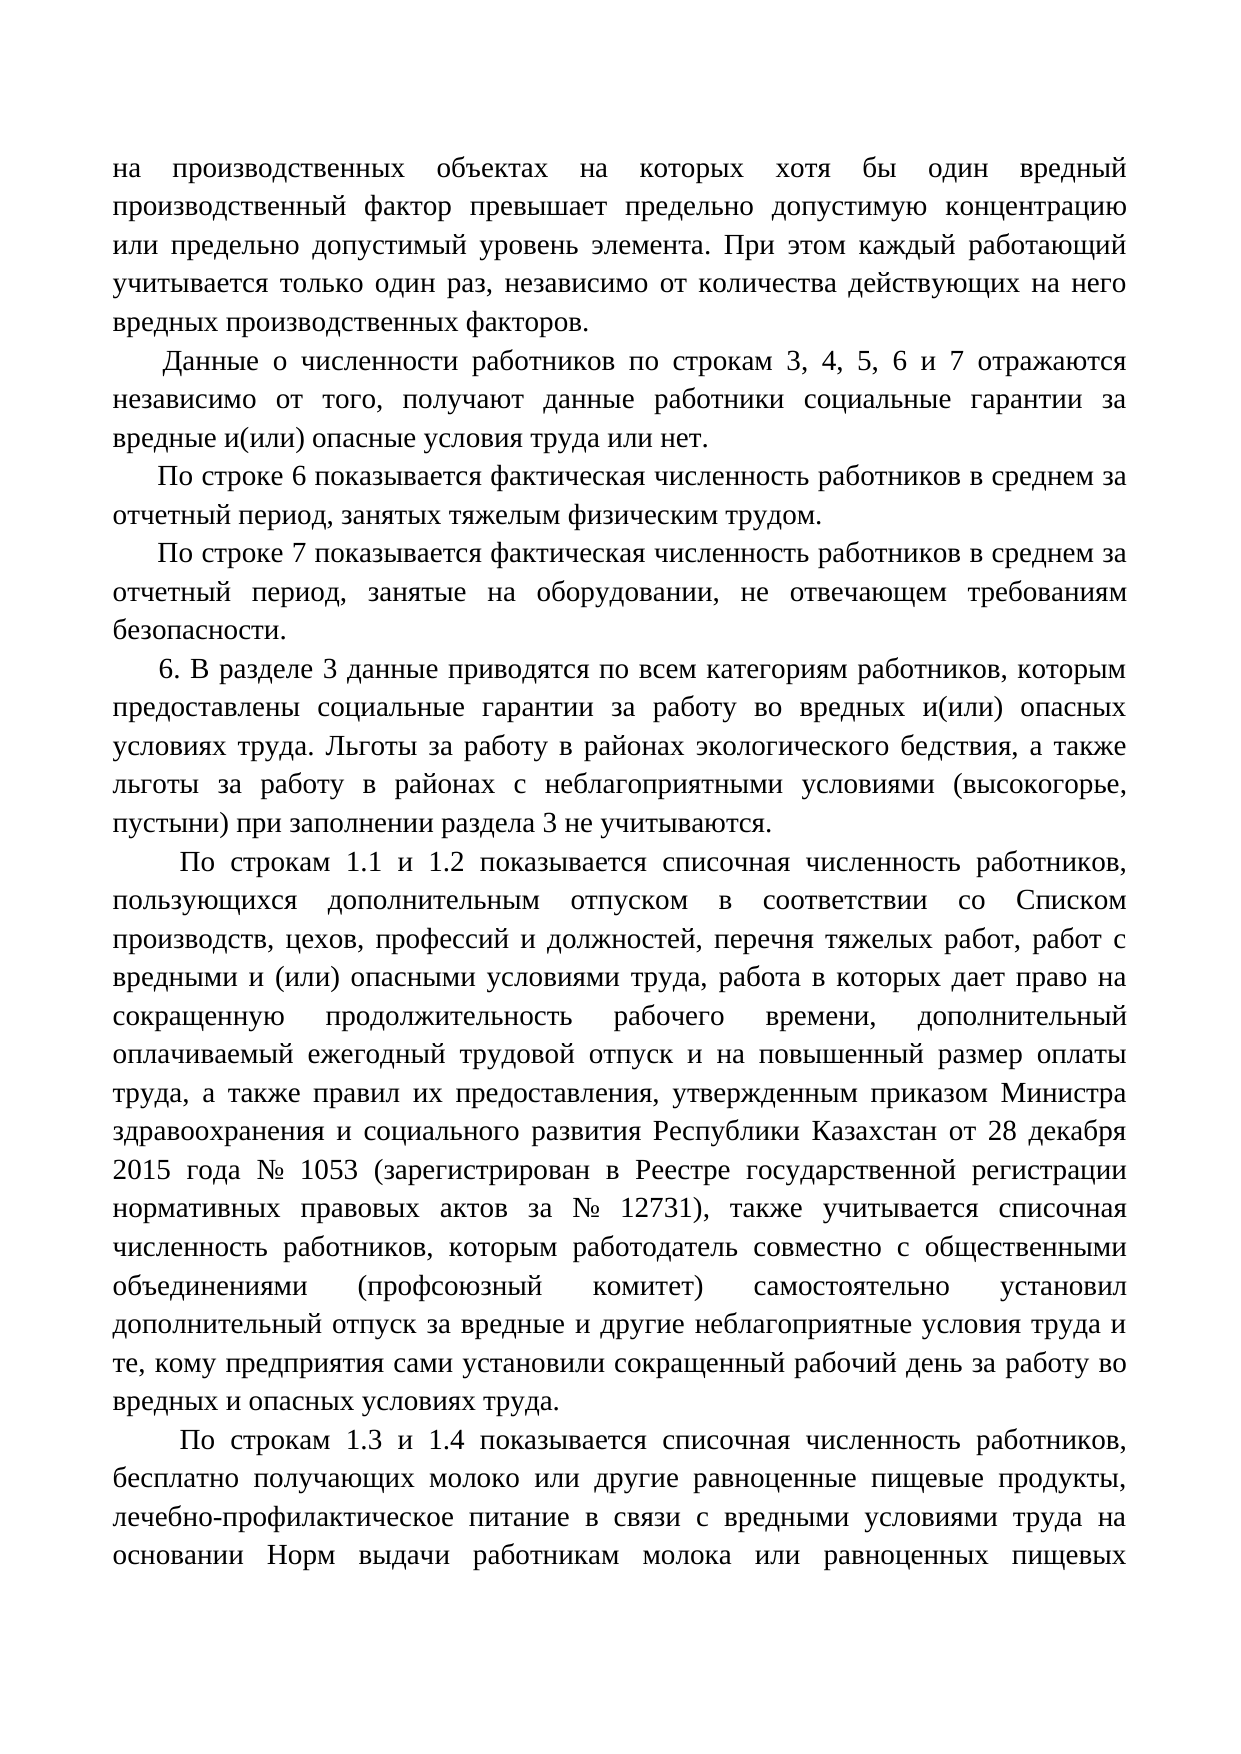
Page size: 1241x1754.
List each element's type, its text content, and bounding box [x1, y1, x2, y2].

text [112, 150, 1128, 338]
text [112, 1422, 1128, 1571]
text По строкам 1.1 и 1.2 показывается списочная численность работников, пользующихся дополнительным отпуском в соответствии со Списком производств, цехов, профессий и должностей, перечня тяжелых работ, работ с вредными и (или) опасными условиями труда, работа в которых дает право на сокращенную продолжительность рабочего времени, дополнительный оплачиваемый ежегодный трудовой отпуск и на повышенный размер оплаты труда, а также правил их предоставления, утвержденным приказом Министра здравоохранения и социального развития Республики Казахстан от 28 декабря 2015 года № 1053 (зарегистрирован в Реестре государственной регистрации нормативных правовых актов за № 12731), также учитывается списочная численность работников, которым работодатель совместно с общественными объединениями (профсоюзный комитет) самостоятельно установил дополнительный отпуск за вредные и другие неблагоприятные условия труда и те, кому предприятия сами установили сокращенный рабочий день за работу во вредных и опасных условиях труда. [112, 844, 1128, 1417]
text По строке 6 показывается фактическая численность работников в среднем за отчетный период, занятых тяжелым физическим трудом. [112, 458, 1128, 530]
text 6. В разделе 3 данные приводятся по всем категориям работников, которым предоставлены социальные гарантии за работу во вредных и(или) опасных условиях труда. Льготы за работу в районах экологического бедствия, а также льготы за работу в районах с неблагоприятными условиями (высокогорье, пустыни) при заполнении раздела 3 не учитываются. [112, 651, 1128, 839]
text Данные о численности работников по строкам 3, 4, 5, 6 и 7 отражаются независимо от того, получают данные работники социальные гарантии за вредные и(или) опасные условия труда или нет. [112, 343, 1128, 453]
text По строке 7 показывается фактическая численность работников в среднем за отчетный период, занятые на оборудовании, не отвечающем требованиям безопасности. [112, 535, 1128, 646]
